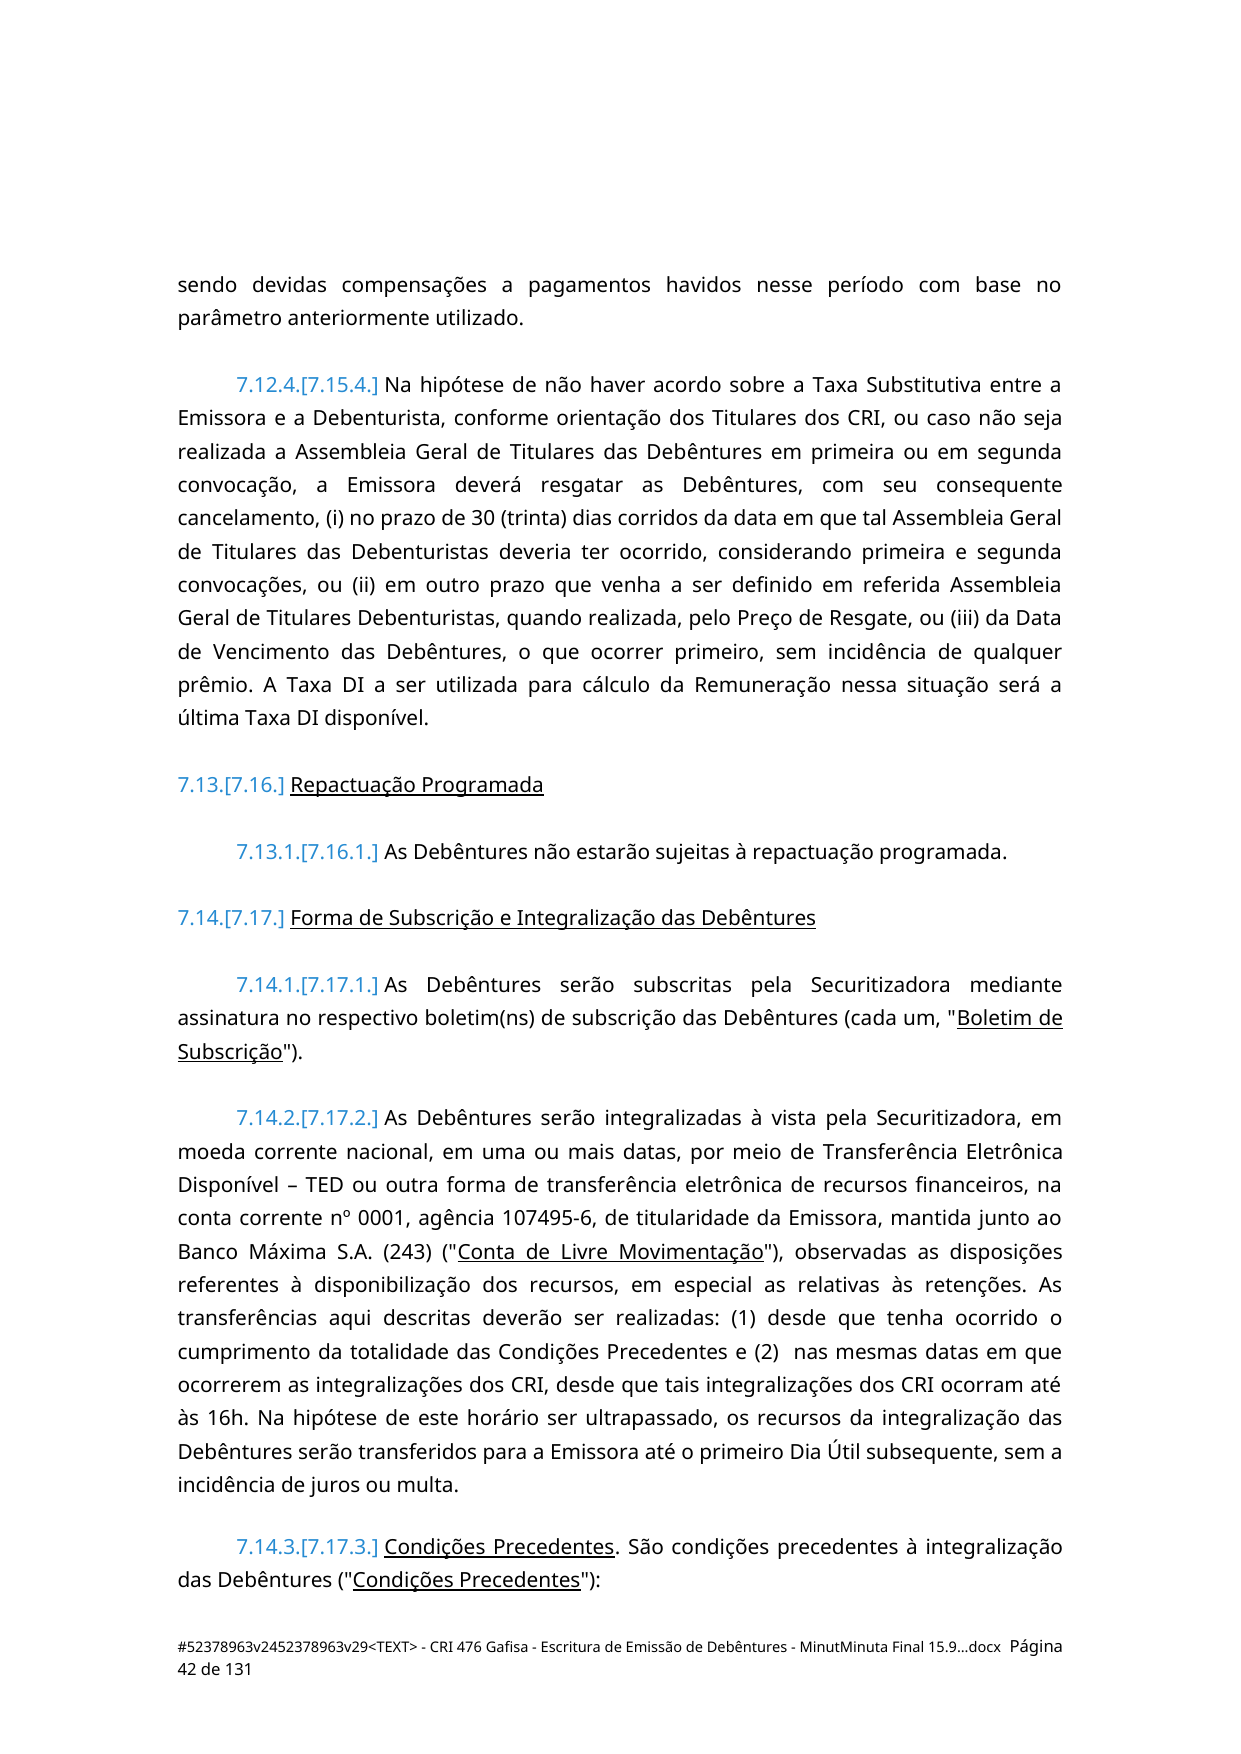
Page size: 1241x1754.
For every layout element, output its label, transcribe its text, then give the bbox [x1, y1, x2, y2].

text Condições Precedentes. São condições precedentes à integralização das Debêntures ("Condições Precedentes"): [177, 1528, 1063, 1594]
subtitle Repactuação Programada [177, 766, 1063, 799]
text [177, 266, 1063, 332]
text As Debêntures serão subscritas pela Securitizadora mediante assinatura no respectivo boletim(ns) de subscrição das Debêntures (cada um, "Boletim de Subscrição"). [177, 966, 1063, 1066]
text As Debêntures não estarão sujeitas à repactuação programada. [177, 832, 1063, 866]
text Forma de Subscrição e Integralização das Debêntures [177, 899, 1063, 932]
text Na hipótese de não haver acordo sobre a Taxa Substitutiva entre a Emissora e a Debenturista, conforme orientação dos Titulares dos CRI, ou caso não seja realizada a Assembleia Geral de Titulares das Debêntures em primeira ou em segunda convocação, a Emissora deverá resgatar as Debêntures, com seu consequente cancelamento, (i) no prazo de 30 (trinta) dias corridos da data em que tal Assembleia Geral de Titulares das Debenturistas deveria ter ocorrido, considerando primeira e segunda convocações, ou (ii) em outro prazo que venha a ser definido em referida Assembleia Geral de Titulares Debenturistas, quando realizada, pelo Preço de Resgate, ou (iii) da Data de Vencimento das Debêntures, o que ocorrer primeiro, sem incidência de qualquer prêmio. A Taxa DI a ser utilizada para cálculo da Remuneração nessa situação será a última Taxa DI disponível. [177, 366, 1063, 732]
text As Debêntures serão integralizadas à vista pela Securitizadora, em moeda corrente nacional, em uma ou mais datas, por meio de Transferência Eletrônica Disponível – TED ou outra forma de transferência eletrônica de recursos financeiros, na conta corrente nº 0001, agência 107495-6, de titularidade da Emissora, mantida junto ao Banco Máxima S.A. (243) ("Conta de Livre Movimentação"), observadas as disposições referentes à disponibilização dos recursos, em especial as relativas às retenções. As transferências aqui descritas deverão ser realizadas: (1) desde que tenha ocorrido o cumprimento da totalidade das Condições Precedentes e (2) nas mesmas datas em que ocorrerem as integralizações dos CRI, desde que tais integralizações dos CRI ocorram até às 16h. Na hipótese de este horário ser ultrapassado, os recursos da integralização das Debêntures serão transferidos para a Emissora até o primeiro Dia Útil subsequente, sem a incidência de juros ou multa. [177, 1099, 1063, 1499]
